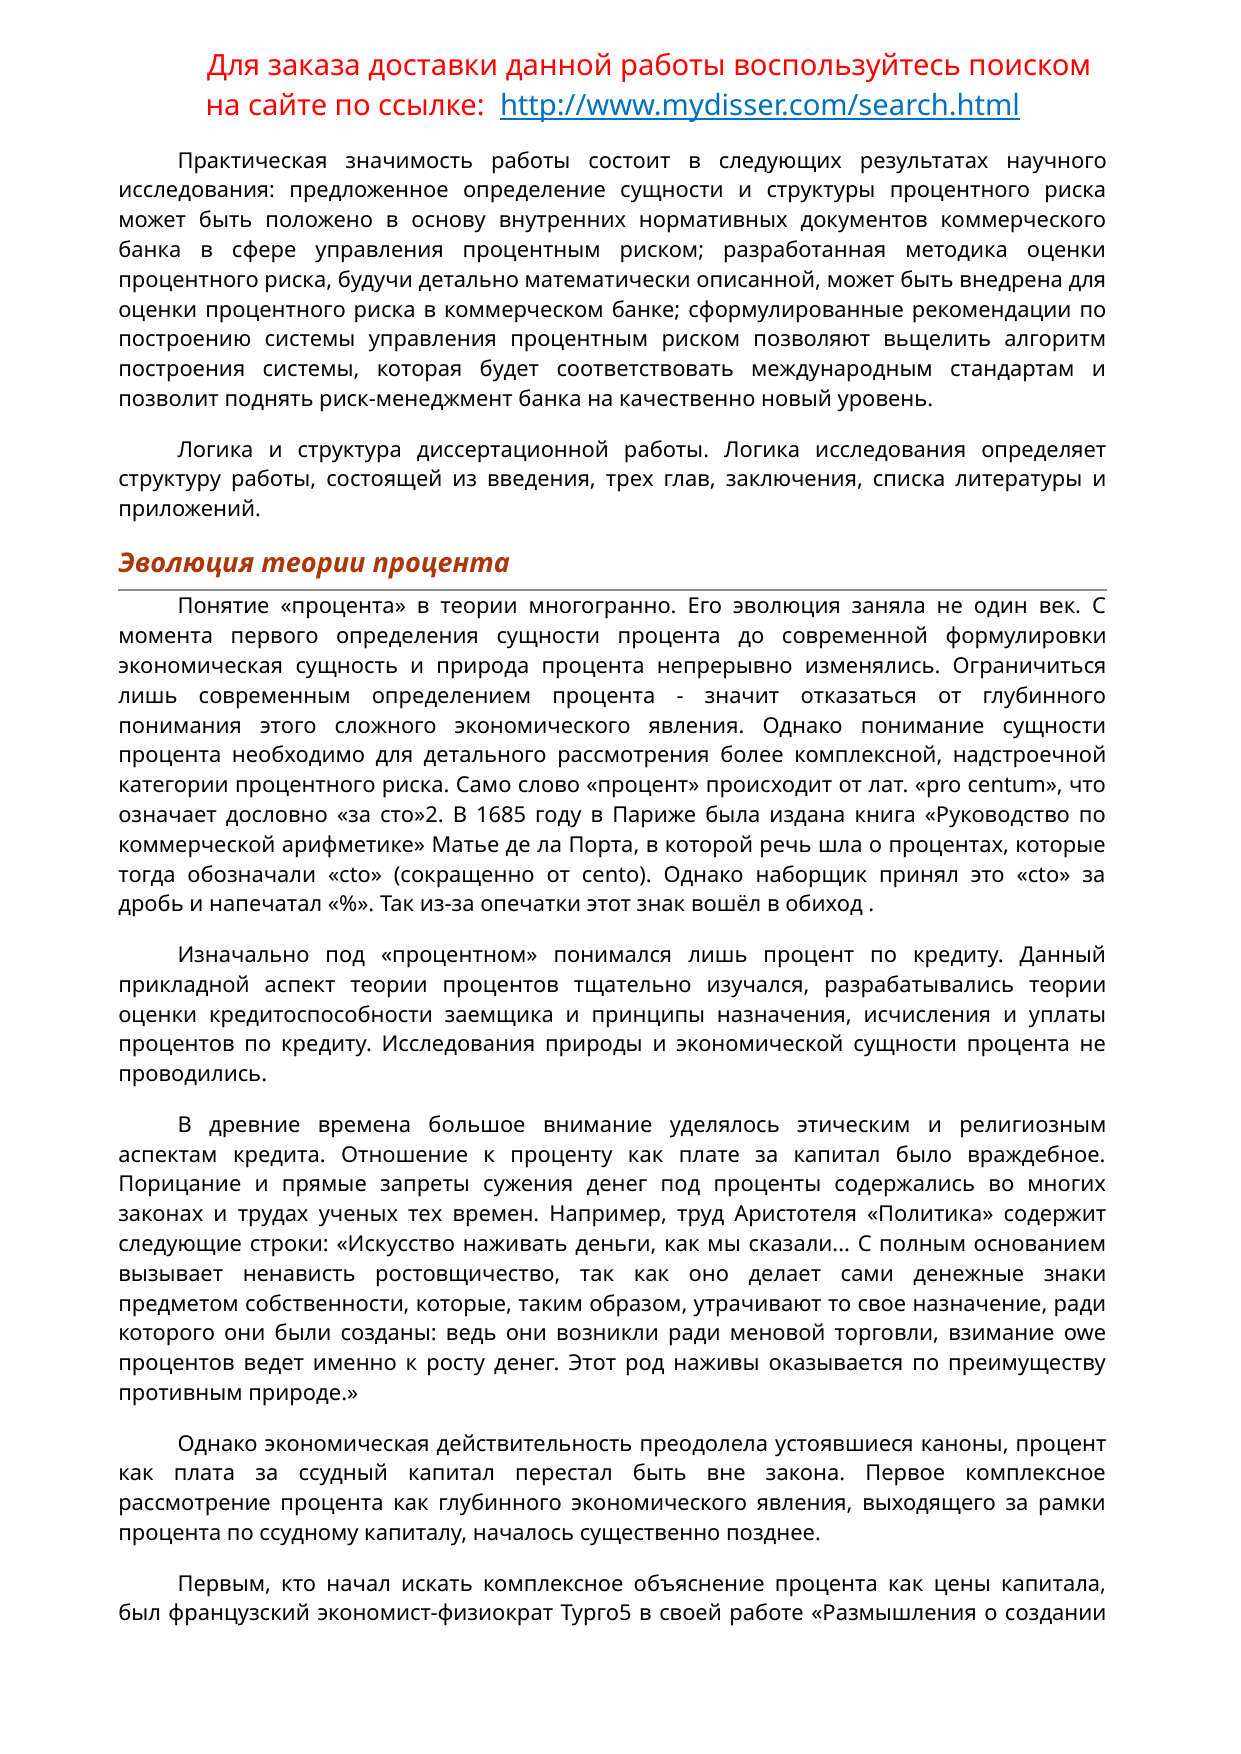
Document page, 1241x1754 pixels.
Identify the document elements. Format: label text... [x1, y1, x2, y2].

subtitle Эволюция теории процента [118, 544, 1107, 589]
